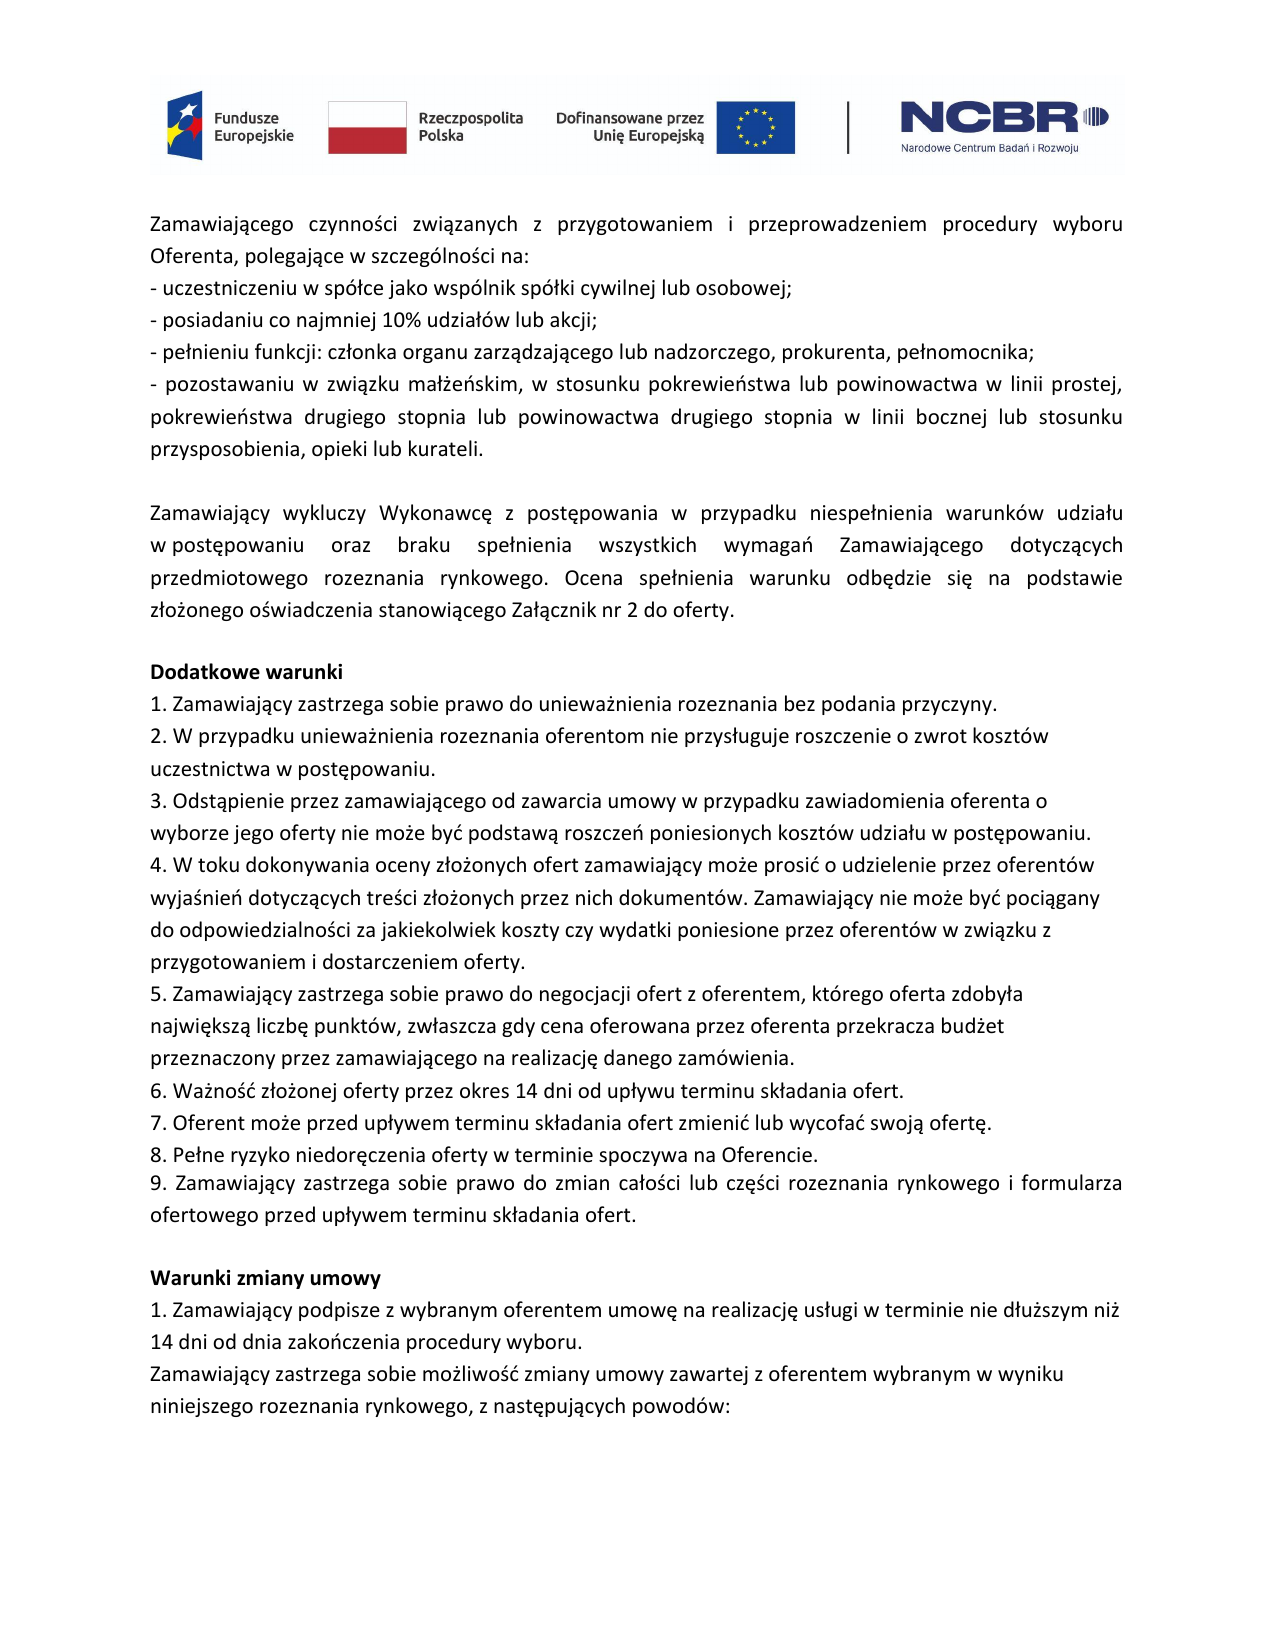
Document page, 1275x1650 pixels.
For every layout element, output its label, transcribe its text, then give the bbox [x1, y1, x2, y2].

text 6. Ważność złożonej oferty przez okres 14 dni od upływu terminu składania ofert. [150, 1076, 1125, 1104]
text 1. Zamawiający zastrzega sobie prawo do unieważnienia rozeznania bez podania przyczyny. [150, 690, 1125, 718]
picture [150, 75, 1125, 175]
text 7. Oferent może przed upływem terminu składania ofert zmienić lub wycofać swoją ofertę. [150, 1108, 1125, 1136]
text - posiadaniu co najmniej 10% udziałów lub akcji; [150, 306, 1125, 334]
text - pozostawaniu w związku małżeńskim, w stosunku pokrewieństwa lub powinowactwa w linii prostej, pokrewieństwa drugiego stopnia lub powinowactwa drugiego stopnia w linii bocznej lub stosunku przysposobienia, opieki lub kurateli. [150, 370, 1125, 462]
text 4. W toku dokonywania oceny złożonych ofert zamawiający może prosić o udzielenie przez oferentów wyjaśnień dotyczących treści złożonych przez nich dokumentów. Zamawiający nie może być pociągany do odpowiedzialności za jakiekolwiek koszty czy wydatki poniesione przez oferentów w związku z przygotowaniem i dostarczeniem oferty. [150, 851, 1125, 975]
text Zamawiający wykluczy Wykonawcę z postępowania w przypadku niespełnienia warunków udziału w postępowaniu oraz braku spełnienia wszystkich wymagań Zamawiającego dotyczących przedmiotowego rozeznania rynkowego. Ocena spełnienia warunku odbędzie się na podstawie złożonego oświadczenia stanowiącego Załącznik nr 2 do oferty. [150, 499, 1125, 623]
text 1. Zamawiający podpisze z wybranym oferentem umowę na realizację usługi w terminie nie dłuższym niż 14 dni od dnia zakończenia procedury wyboru. [150, 1295, 1125, 1356]
text 9. Zamawiający zastrzega sobie prawo do zmian całości lub części rozeznania rynkowego i formularza ofertowego przed upływem terminu składania ofert. [150, 1168, 1125, 1229]
text 8. Pełne ryzyko niedoręczenia oferty w terminie spoczywa na Oferencie. [150, 1141, 1125, 1168]
text 2. W przypadku unieważnienia rozeznania oferentom nie przysługuje roszczenie o zwrot kosztów uczestnictwa w postępowaniu. [150, 722, 1125, 782]
text Dodatkowe warunki [150, 658, 1125, 686]
text 3. Odstąpienie przez zamawiającego od zawarcia umowy w przypadku zawiadomienia oferenta o wyborze jego oferty nie może być podstawą roszczeń poniesionych kosztów udziału w postępowaniu. [150, 786, 1125, 847]
text 5. Zamawiający zastrzega sobie prawo do negocjacji ofert z oferentem, którego oferta zdobyła największą liczbę punktów, zwłaszcza gdy cena oferowana przez oferenta przekracza budżet przeznaczony przez zamawiającego na realizację danego zamówienia. [150, 979, 1125, 1072]
text - uczestniczeniu w spółce jako wspólnik spółki cywilnej lub osobowej; [150, 273, 1125, 301]
text - pełnieniu funkcji: członka organu zarządzającego lub nadzorczego, prokurenta, pełnomocnika; [150, 338, 1125, 366]
text Warunki zmiany umowy [150, 1263, 1125, 1291]
text Zamawiający zastrzega sobie możliwość zmiany umowy zawartej z oferentem wybranym w wyniku niniejszego rozeznania rynkowego, z następujących powodów: [150, 1360, 1125, 1420]
